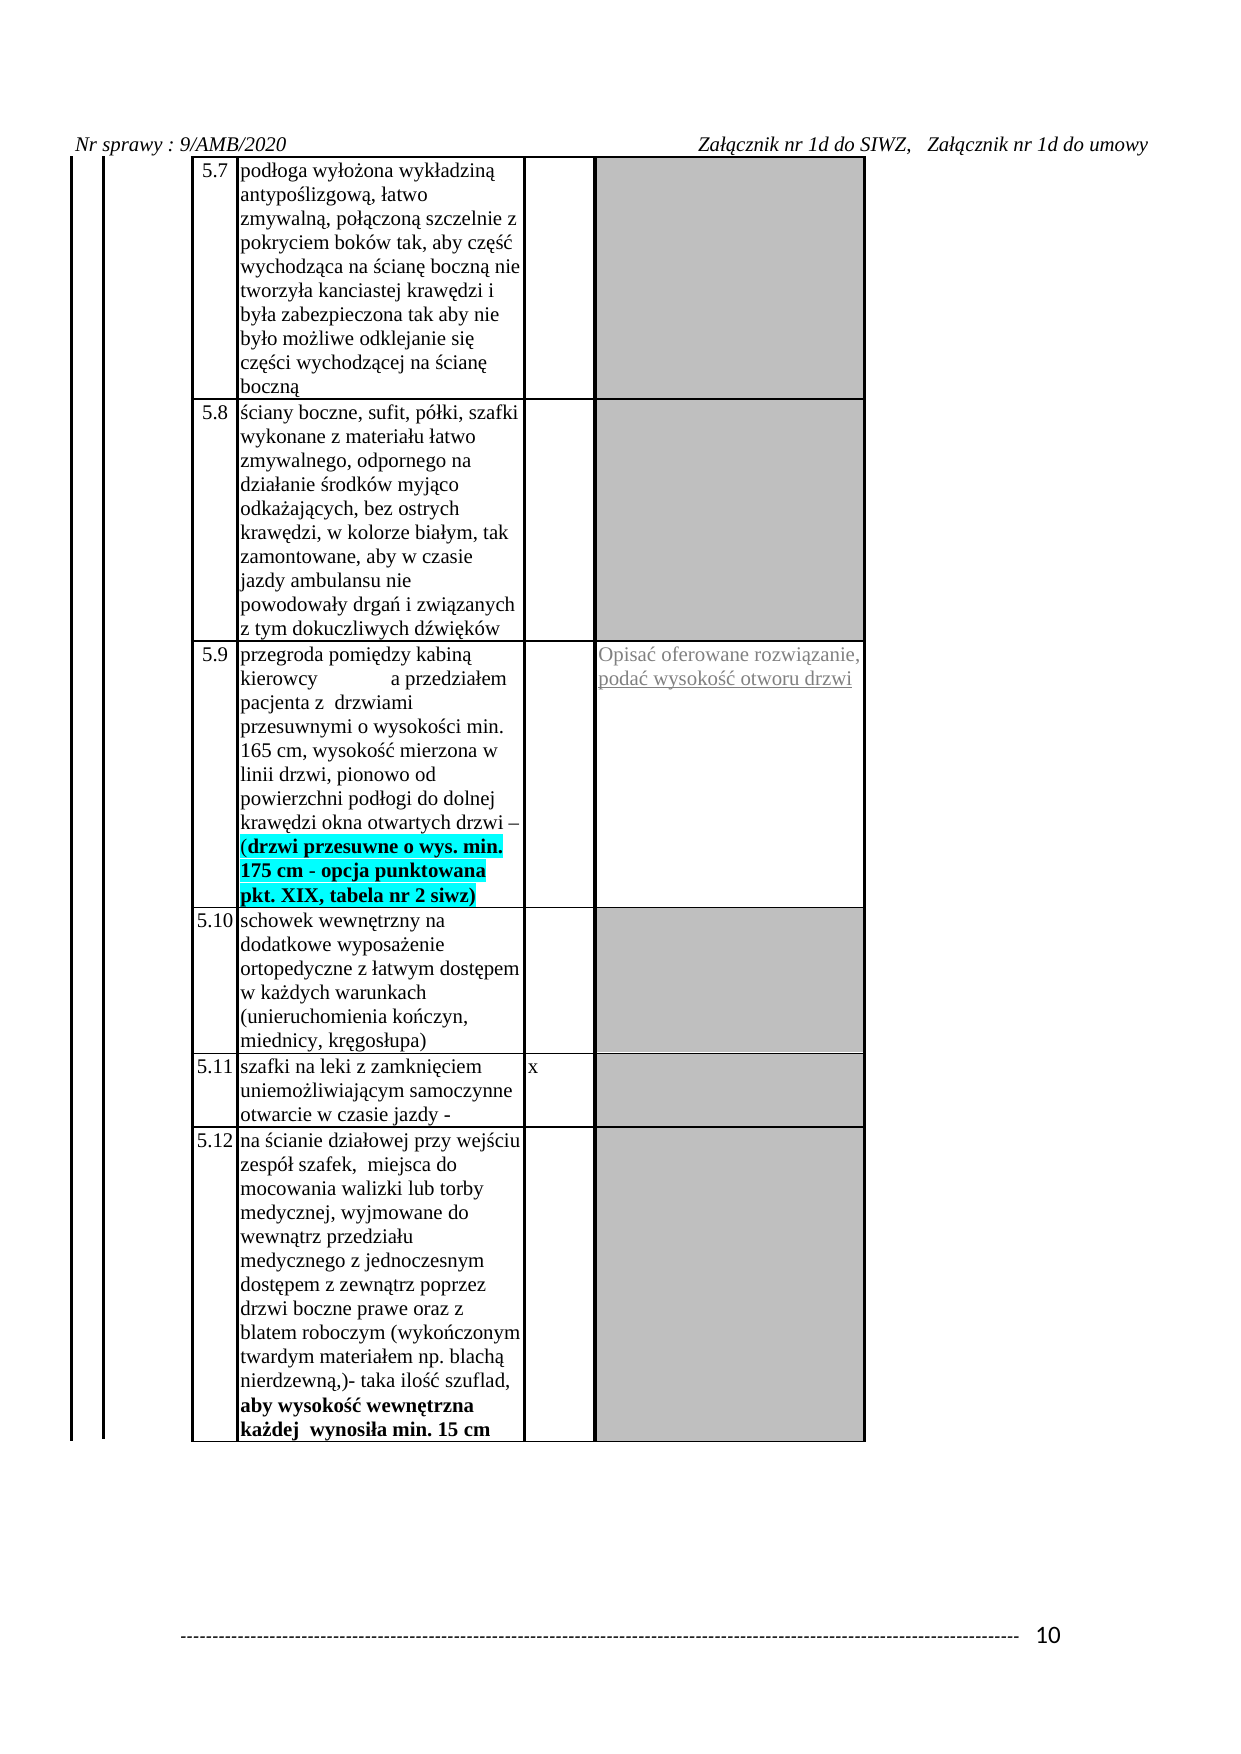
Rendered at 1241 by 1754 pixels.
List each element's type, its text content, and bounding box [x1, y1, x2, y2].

table_cell ściany boczne, sufit, półki, szafki wykonane z materiału łatwo zmywalnego, odpornego na działanie środków myjąco odkażających, bez ostrych krawędzi, w kolorze białym, tak zamontowane, aby w czasie jazdy ambulansu nie powodowały drgań i związanych z tym dokuczliwych dźwięków [239, 400, 523, 640]
table_cell [597, 158, 863, 398]
table_cell Opisać oferowane rozwiązanie, podać wysokość otworu drzwi [597, 642, 863, 907]
table_cell 5.10 [194, 908, 236, 1052]
table_cell [526, 1128, 593, 1441]
table_cell schowek wewnętrzny na dodatkowe wyposażenie ortopedyczne z łatwym dostępem w każdych warunkach (unieruchomienia kończyn, miednicy, kręgosłupa) [239, 908, 523, 1052]
table_cell [526, 400, 593, 640]
table_cell 5.7 [194, 158, 236, 398]
table_cell [526, 908, 593, 1052]
table_cell [597, 1054, 863, 1126]
table_cell na ścianie działowej przy wejściu zespół szafek, miejsca do mocowania walizki lub torby medycznej, wyjmowane do wewnątrz przedziału medycznego z jednoczesnym dostępem z zewnątrz poprzez drzwi boczne prawe oraz z blatem roboczym (wykończonym twardym materiałem np. blachą nierdzewną,)- taka ilość szuflad, aby wysokość wewnętrzna każdej wynosiła min. 15 cm [239, 1128, 523, 1441]
table_cell 5.9 [194, 642, 236, 907]
table_cell x [526, 1054, 593, 1126]
table_cell 5.8 [194, 400, 236, 640]
table_cell [526, 642, 593, 907]
table_cell [526, 158, 593, 398]
table_cell [597, 1128, 863, 1441]
table_cell [597, 400, 863, 640]
table_cell szafki na leki z zamknięciem uniemożliwiającym samoczynne otwarcie w czasie jazdy - [239, 1054, 523, 1126]
table_cell przegroda pomiędzy kabiną kierowcy a przedziałem pacjenta z drzwiami przesuwnymi o wysokości min. 165 cm, wysokość mierzona w linii drzwi, pionowo od powierzchni podłogi do dolnej krawędzi okna otwartych drzwi – (drzwi przesuwne o wys. min. 175 cm - opcja punktowana pkt. XIX, tabela nr 2 siwz) [239, 642, 523, 907]
table_cell 5.11 [194, 1054, 236, 1126]
table_cell [597, 908, 863, 1052]
table_cell 5.12 [194, 1128, 236, 1441]
table_cell podłoga wyłożona wykładziną antypoślizgową, łatwo zmywalną, połączoną szczelnie z pokryciem boków tak, aby część wychodząca na ścianę boczną nie tworzyła kanciastej krawędzi i była zabezpieczona tak aby nie było możliwe odklejanie się części wychodzącej na ścianę boczną [239, 158, 523, 398]
